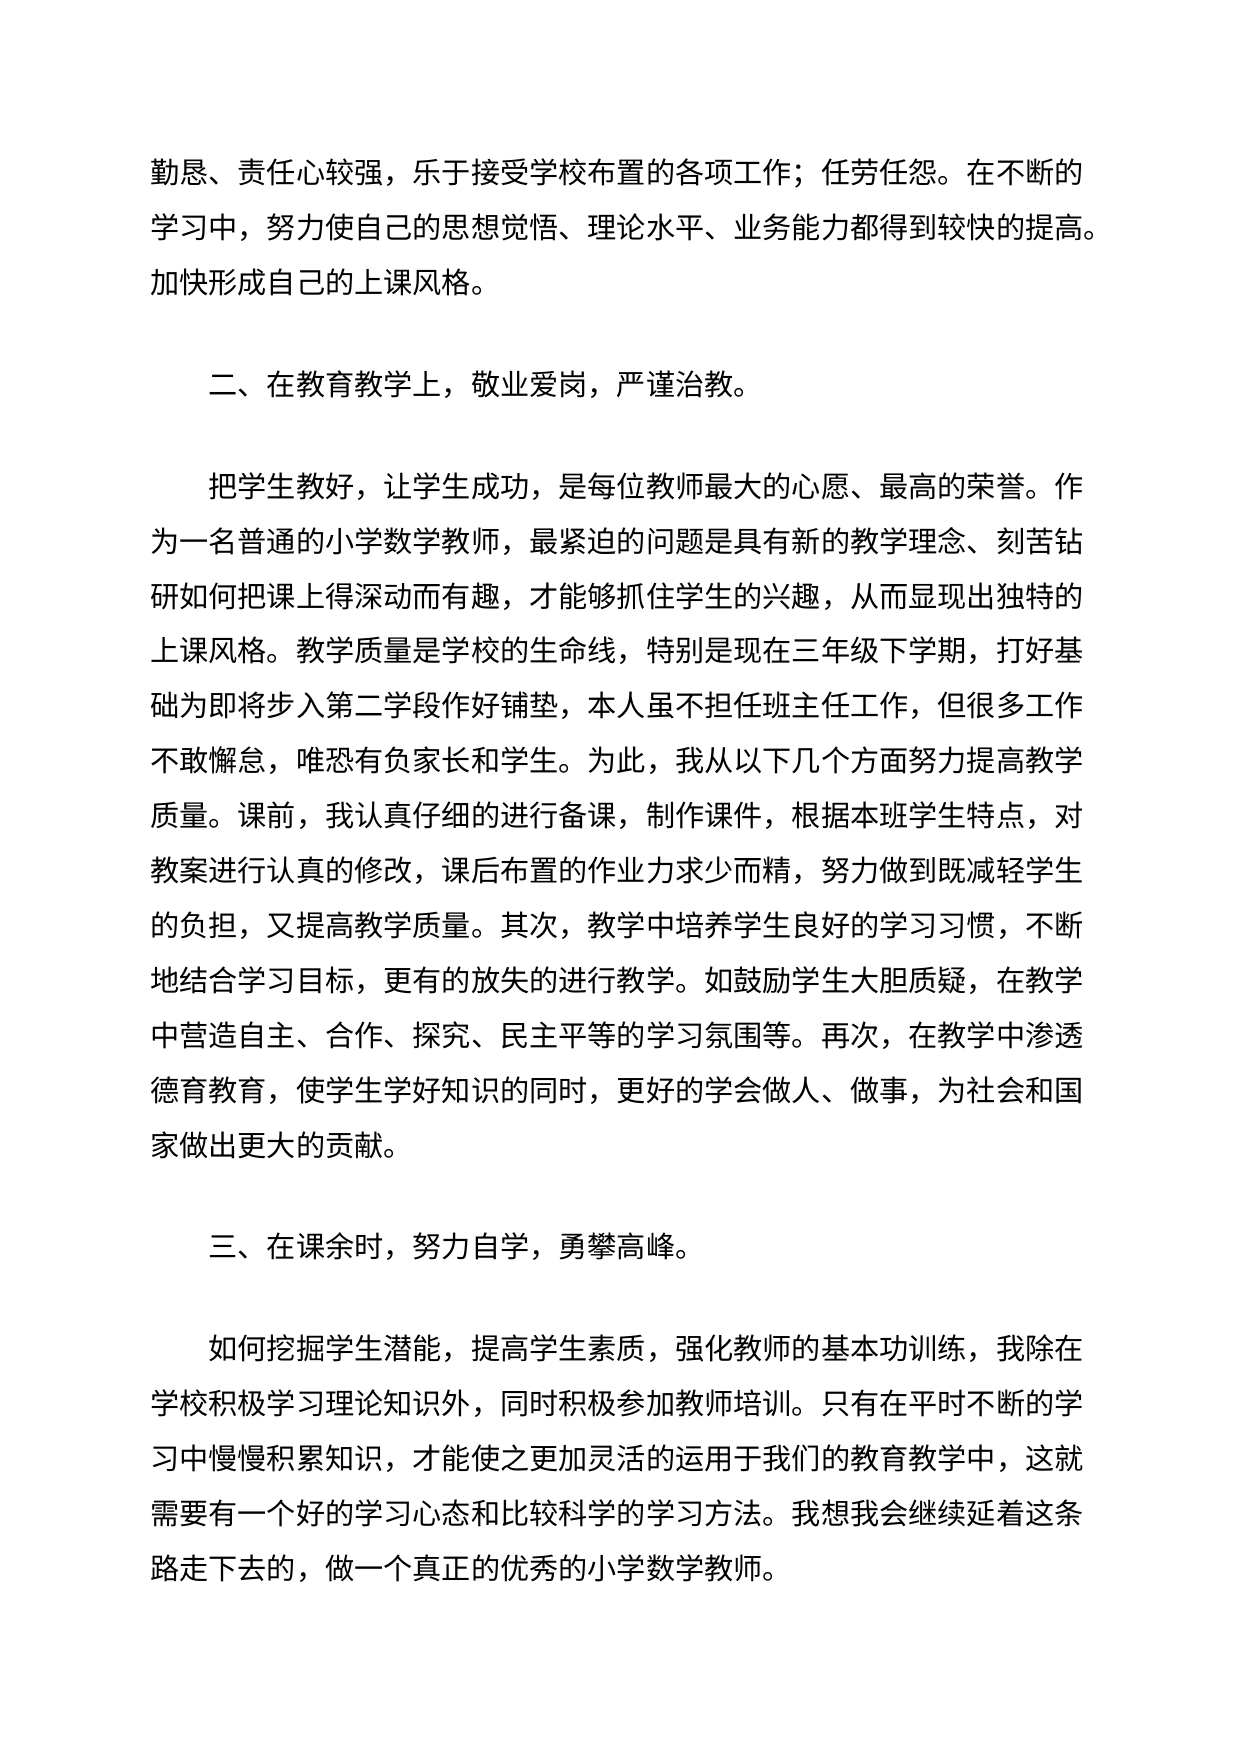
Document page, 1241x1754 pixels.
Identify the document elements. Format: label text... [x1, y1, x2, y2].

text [150, 150, 1090, 302]
text 如何挖掘学生潜能，提高学生素质，强化教师的基本功训练，我除在学校积极学习理论知识外，同时积极参加教师培训。只有在平时不断的学习中慢慢积累知识，才能使之更加灵活的运用于我们的教育教学中，这就需要有一个好的学习心态和比较科学的学习方法。我想我会继续延着这条路走下去的，做一个真正的优秀的小学数学教师。 [150, 1326, 1090, 1587]
text 把学生教好，让学生成功，是每位教师最大的心愿、最高的荣誉。作为一名普通的小学数学教师，最紧迫的问题是具有新的教学理念、刻苦钻研如何把课上得深动而有趣，才能够抓住学生的兴趣，从而显现出独特的上课风格。教学质量是学校的生命线，特别是现在三年级下学期，打好基础为即将步入第二学段作好铺垫，本人虽不担任班主任工作，但很多工作不敢懈怠，唯恐有负家长和学生。为此，我从以下几个方面努力提高教学质量。课前，我认真仔细的进行备课，制作课件，根据本班学生特点，对教案进行认真的修改，课后布置的作业力求少而精，努力做到既减轻学生的负担，又提高教学质量。其次，教学中培养学生良好的学习习惯，不断地结合学习目标，更有的放失的进行教学。如鼓励学生大胆质疑，在教学中营造自主、合作、探究、民主平等的学习氛围等。再次，在教学中渗透德育教育，使学生学好知识的同时，更好的学会做人、做事，为社会和国家做出更大的贡献。 [150, 463, 1090, 1164]
text 二、在教育教学上，敬业爱岗，严谨治教。 [150, 362, 1090, 404]
text 三、在课余时，努力自学，勇攀高峰。 [150, 1224, 1090, 1266]
